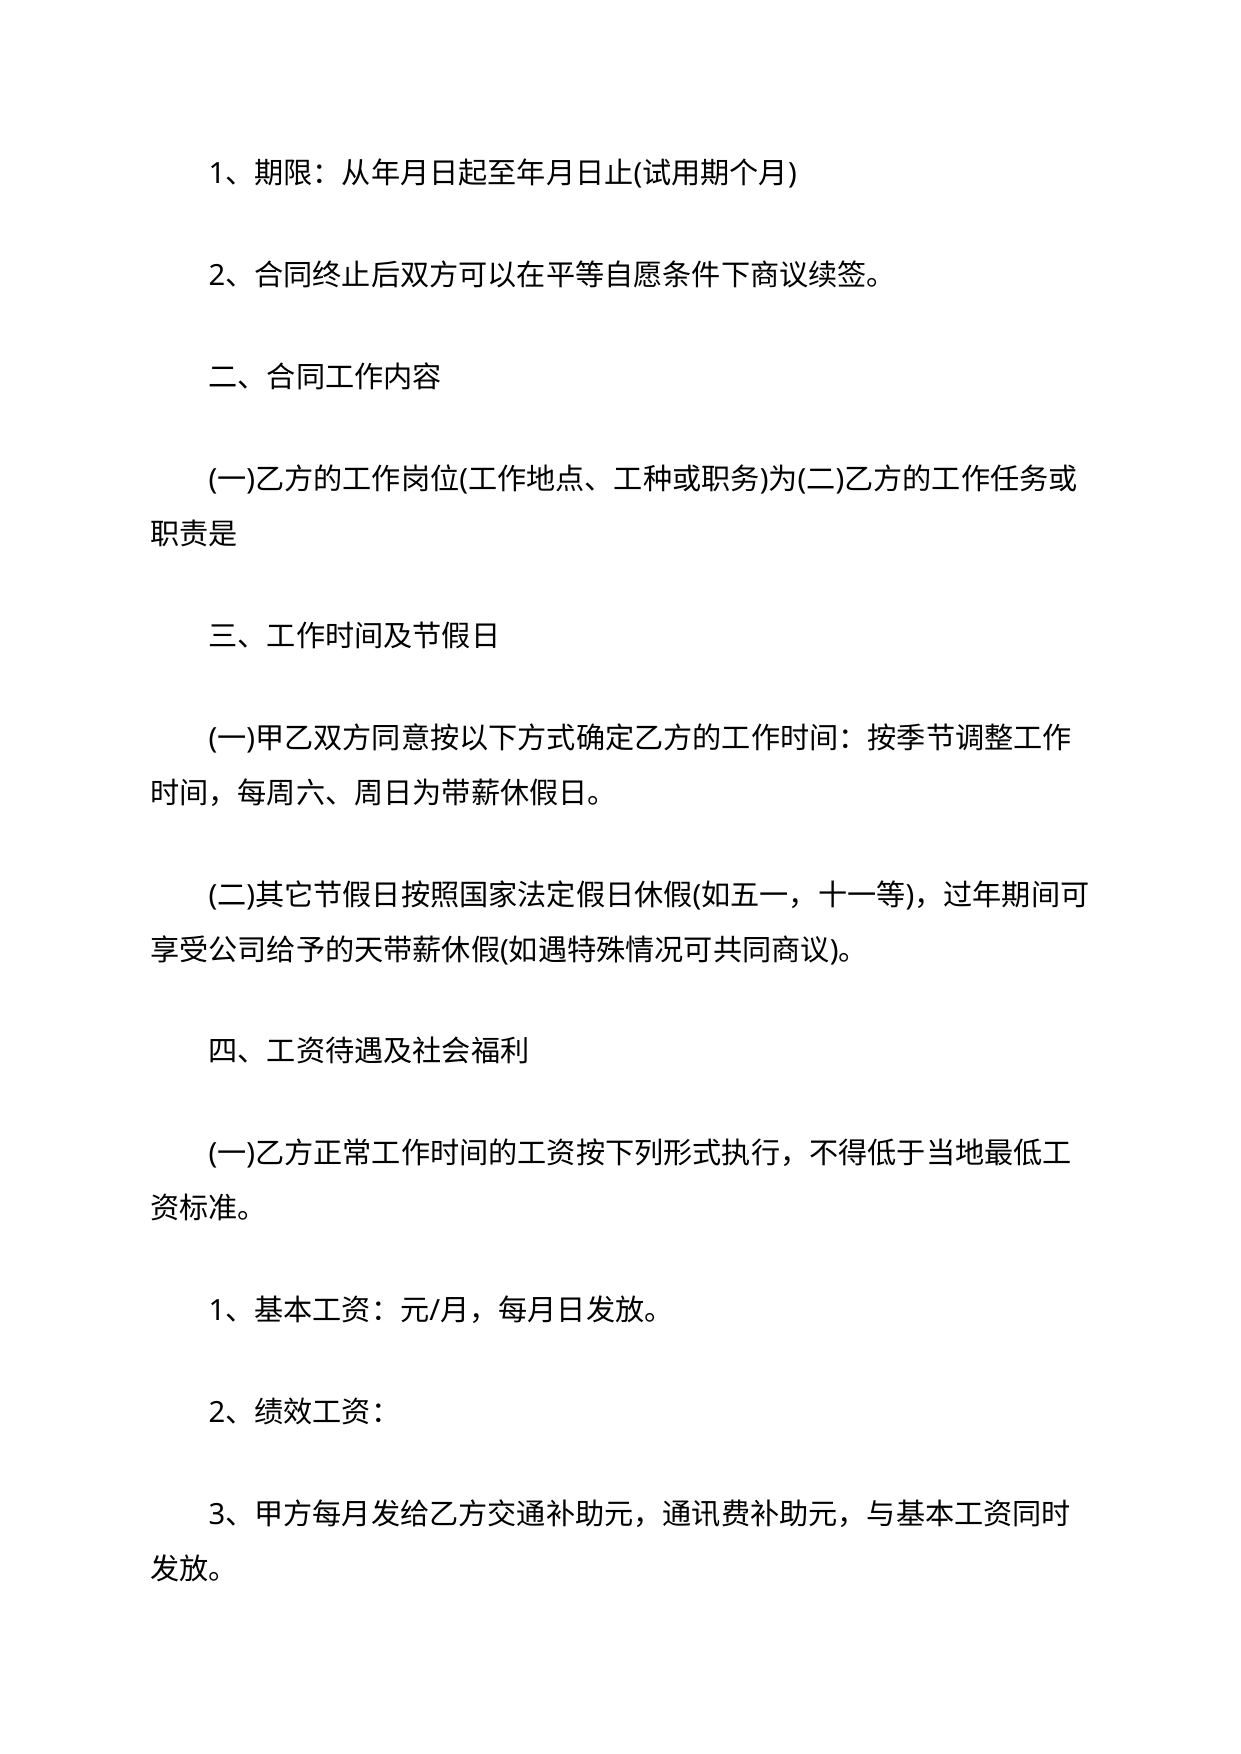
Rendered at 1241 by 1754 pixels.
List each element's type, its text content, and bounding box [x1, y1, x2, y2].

text 1、期限：从年月日起至年月日止(试用期个月) [150, 150, 1090, 192]
text 四、工资待遇及社会福利 [150, 1028, 1090, 1070]
text 1、基本工资：元/月，每月日发放。 [150, 1287, 1090, 1329]
text (一)甲乙双方同意按以下方式确定乙方的工作时间：按季节调整工作时间，每周六、周日为带薪休假日。 [150, 714, 1090, 812]
text 三、工作时间及节假日 [150, 612, 1090, 655]
text (一)乙方的工作岗位(工作地点、工种或职务)为(二)乙方的工作任务或职责是 [150, 456, 1090, 553]
text (二)其它节假日按照国家法定假日休假(如五一，十一等)，过年期间可享受公司给予的天带薪休假(如遇特殊情况可共同商议)。 [150, 871, 1090, 968]
text 二、合同工作内容 [150, 354, 1090, 396]
text 2、绩效工资： [150, 1388, 1090, 1431]
text 2、合同终止后双方可以在平等自愿条件下商议续签。 [150, 252, 1090, 294]
text (一)乙方正常工作时间的工资按下列形式执行，不得低于当地最低工资标准。 [150, 1130, 1090, 1227]
text 3、甲方每月发给乙方交通补助元，通讯费补助元，与基本工资同时发放。 [150, 1491, 1090, 1588]
